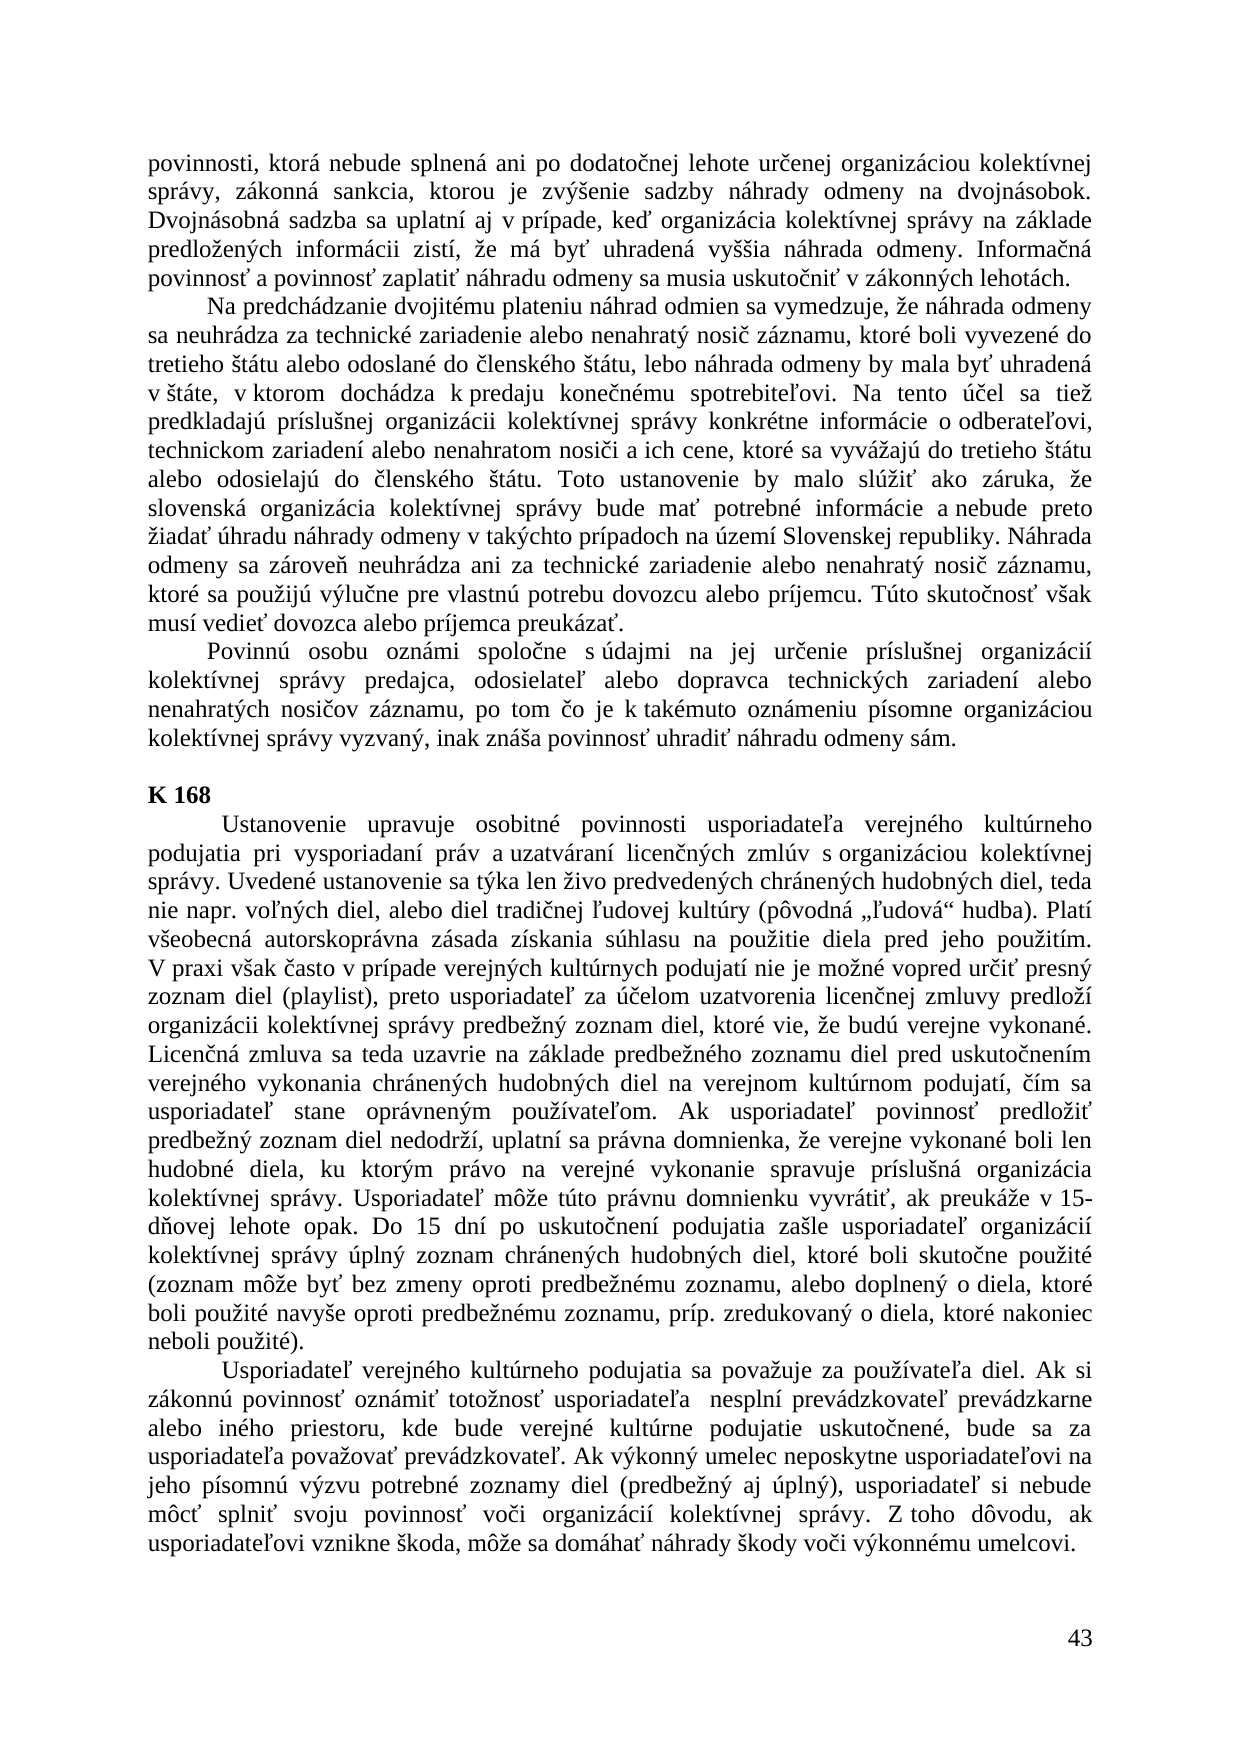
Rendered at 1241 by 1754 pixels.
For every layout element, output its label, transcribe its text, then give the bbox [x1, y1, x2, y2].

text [148, 148, 1093, 291]
text Usporiadateľ verejného kultúrneho podujatia sa považuje za používateľa diel. Ak si zákonnú povinnosť oznámiť totožnosť usporiadateľa nesplní prevádzkovateľ prevádzkarne alebo iného priestoru, kde bude verejné kultúrne podujatie uskutočnené, bude sa za usporiadateľa považovať prevádzkovateľ. Ak výkonný umelec neposkytne usporiadateľovi na jeho písomnú výzvu potrebné zoznamy diel (predbežný aj úplný), usporiadateľ si nebude môcť splniť svoju povinnosť voči organizácií kolektívnej správy. Z toho dôvodu, ak usporiadateľovi vznikne škoda, môže sa domáhať náhrady škody voči výkonnému umelcovi. [148, 1355, 1093, 1556]
text Povinnú osobu oznámi spoločne s údajmi na jej určenie príslušnej organizácií kolektívnej správy predajca, odosielateľ alebo dopravca technických zariadení alebo nenahratých nosičov záznamu, po tom čo je k takémuto oznámeniu písomne organizáciou kolektívnej správy vyzvaný, inak znáša povinnosť uhradiť náhradu odmeny sám. [148, 636, 1093, 751]
text Ustanovenie upravuje osobitné povinnosti usporiadateľa verejného kultúrneho podujatia pri vysporiadaní práv a uzatváraní licenčných zmlúv s organizáciou kolektívnej správy. Uvedené ustanovenie sa týka len živo predvedených chránených hudobných diel, teda nie napr. voľných diel, alebo diel tradičnej ľudovej kultúry (pôvodná „ľudová“ hudba). Platí všeobecná autorskoprávna zásada získania súhlasu na použitie diela pred jeho použitím. V praxi však často v prípade verejných kultúrnych podujatí nie je možné vopred určiť presný zoznam diel (playlist), preto usporiadateľ za účelom uzatvorenia licenčnej zmluvy predloží organizácii kolektívnej správy predbežný zoznam diel, ktoré vie, že budú verejne vykonané. Licenčná zmluva sa teda uzavrie na základe predbežného zoznamu diel pred uskutočnením verejného vykonania chránených hudobných diel na verejnom kultúrnom podujatí, čím sa usporiadateľ stane oprávneným používateľom. Ak usporiadateľ povinnosť predložiť predbežný zoznam diel nedodrží, uplatní sa právna domnienka, že verejne vykonané boli len hudobné diela, ku ktorým právo na verejné vykonanie spravuje príslušná organizácia kolektívnej správy. Usporiadateľ môže túto právnu domnienku vyvrátiť, ak preukáže v 15-dňovej lehote opak. Do 15 dní po uskutočnení podujatia zašle usporiadateľ organizácií kolektívnej správy úplný zoznam chránených hudobných diel, ktoré boli skutočne použité (zoznam môže byť bez zmeny oproti predbežnému zoznamu, alebo doplnený o diela, ktoré boli použité navyše oproti predbežnému zoznamu, príp. zredukovaný o diela, ktoré nakoniec neboli použité). [148, 809, 1093, 1355]
text Na predchádzanie dvojitému plateniu náhrad odmien sa vymedzuje, že náhrada odmeny sa neuhrádza za technické zariadenie alebo nenahratý nosič záznamu, ktoré boli vyvezené do tretieho štátu alebo odoslané do členského štátu, lebo náhrada odmeny by mala byť uhradená v štáte, v ktorom dochádza k predaju konečnému spotrebiteľovi. Na tento účel sa tiež predkladajú príslušnej organizácii kolektívnej správy konkrétne informácie o odberateľovi, technickom zariadení alebo nenahratom nosiči a ich cene, ktoré sa vyvážajú do tretieho štátu alebo odosielajú do členského štátu. Toto ustanovenie by malo slúžiť ako záruka, že slovenská organizácia kolektívnej správy bude mať potrebné informácie a nebude preto žiadať úhradu náhrady odmeny v takýchto prípadoch na území Slovenskej republiky. Náhrada odmeny sa zároveň neuhrádza ani za technické zariadenie alebo nenahratý nosič záznamu, ktoré sa použijú výlučne pre vlastnú potrebu dovozcu alebo príjemcu. Túto skutočnosť však musí vedieť dovozca alebo príjemca preukázať. [148, 291, 1093, 636]
text K 168 [148, 780, 1093, 809]
